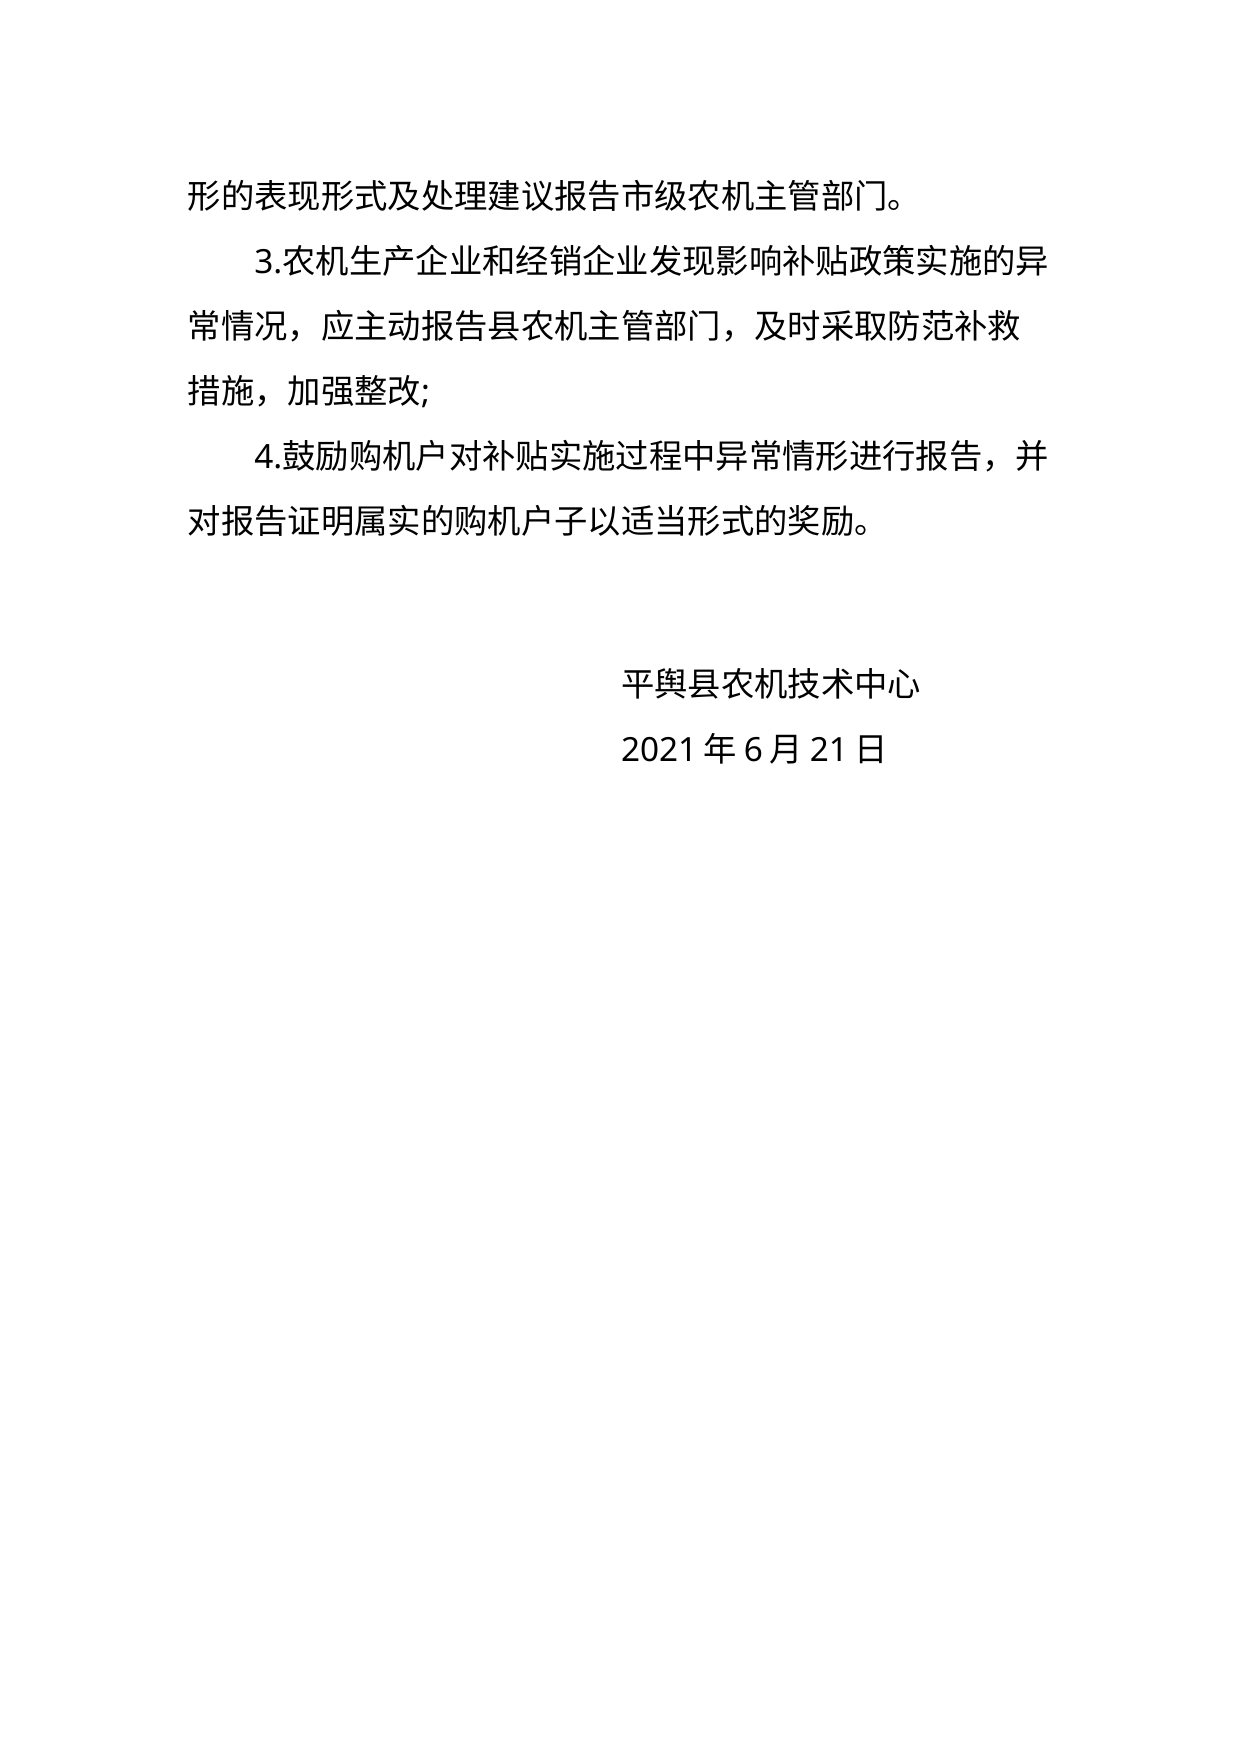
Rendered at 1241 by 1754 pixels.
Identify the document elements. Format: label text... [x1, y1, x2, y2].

list 4.鼓励购机户对补贴实施过程中异常情形进行报告，并对报告证明属实的购机户子以适当形式的奖励。 [187, 422, 1053, 584]
list 2021年6月21日 [187, 714, 1053, 779]
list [187, 162, 1053, 227]
list 平舆县农机技术中心 [187, 649, 1053, 714]
list 3.农机生产企业和经销企业发现影响补贴政策实施的异常情况，应主动报告县农机主管部门，及时采取防范补救措施，加强整改; [187, 227, 1053, 422]
